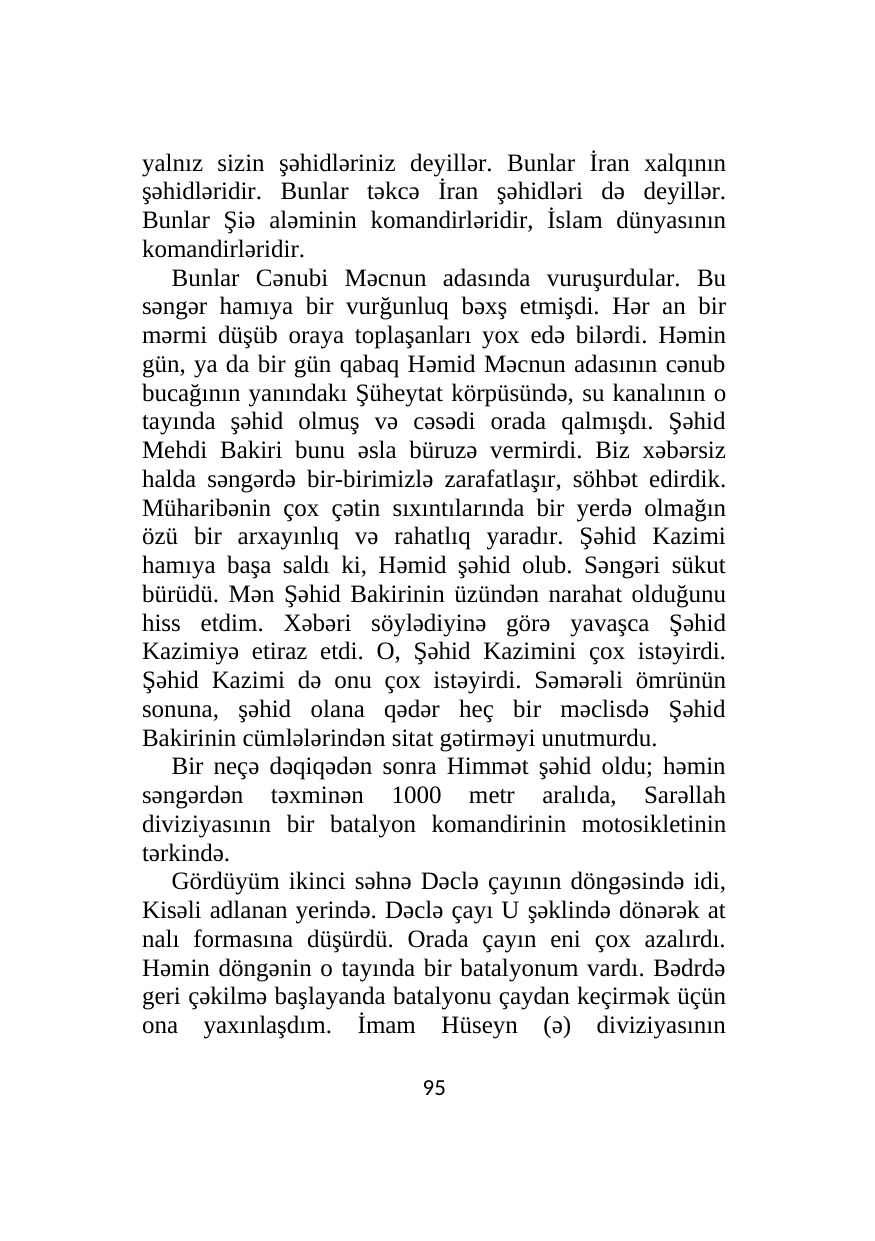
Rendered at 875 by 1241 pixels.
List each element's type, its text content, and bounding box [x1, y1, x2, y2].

text Bunlar Cənubi Məcnun adasında vuruşurdular. Bu səngər hamıya bir vurğunluq bəxş etmişdi. Hər an bir mərmi düşüb oraya toplaşanları yox edə bilərdi. Həmin gün, ya da bir gün qabaq Həmid Məcnun adasının cənub bucağının yanındakı Şüheytat körpüsündə, su kanalının o tayında şəhid olmuş və cəsədi orada qalmışdı. Şəhid Mehdi Bakiri bunu əsla büruzə vermirdi. Biz xəbərsiz halda səngərdə bir-birimizlə zarafatlaşır, söhbət edirdik. Müharibənin çox çətin sıxıntılarında bir yerdə olmağın özü bir arxayınlıq və rahatlıq yaradır. Şəhid Kazimi hamıya başa saldı ki, Həmid şəhid olub. Səngəri sükut bürüdü. Mən Şəhid Bakirinin üzündən narahat olduğunu hiss etdim. Xəbəri söylədiyinə görə yavaşca Şəhid Kazimiyə etiraz etdi. O, Şəhid Kazimini çox istəyirdi. Şəhid Kazimi də onu çox istəyirdi. Səmərəli ömrünün sonuna, şəhid olana qədər heç bir məclisdə Şəhid Bakirinin cümlələrindən sitat gətirməyi unutmurdu. [142, 263, 726, 751]
text Bir neçə dəqiqədən sonra Himmət şəhid oldu; həmin səngərdən təxminən 1000 metr aralıda, Sarəllah diviziyasının bir batalyon komandirinin motosikletinin tərkində. [142, 751, 726, 866]
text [142, 866, 726, 1039]
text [142, 148, 726, 263]
